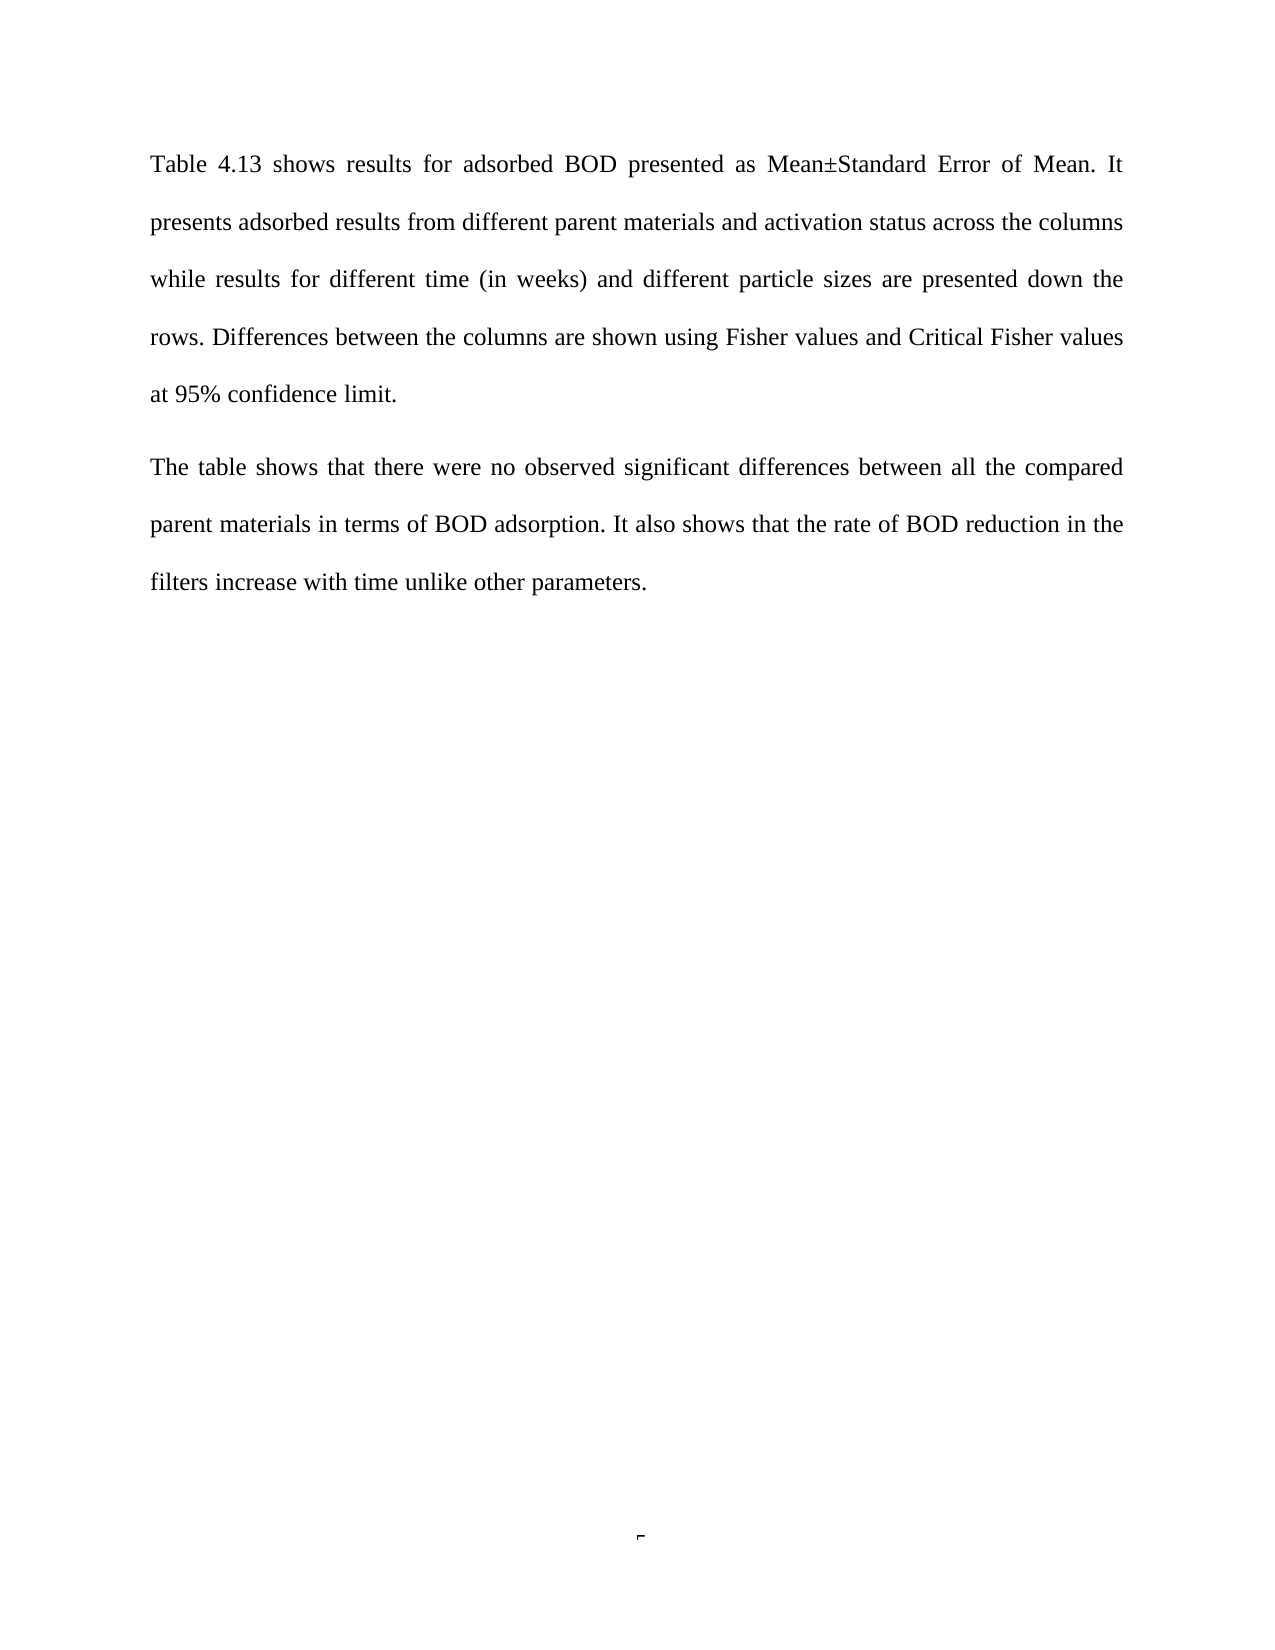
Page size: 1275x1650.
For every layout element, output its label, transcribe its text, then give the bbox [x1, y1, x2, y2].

text Table 4.13 shows results for adsorbed BOD presented as Mean±Standard Error of Mean. It presents adsorbed results from different parent materials and activation status across the columns while results for different time (in weeks) and different particle sizes are presented down the rows. Differences between the columns are shown using Fisher values and Critical Fisher values at 95% confidence limit. [150, 149, 1125, 408]
text The table shows that there were no observed significant differences between all the compared parent materials in terms of BOD adsorption. It also shows that the rate of BOD reduction in the filters increase with time unlike other parameters. [150, 452, 1125, 596]
